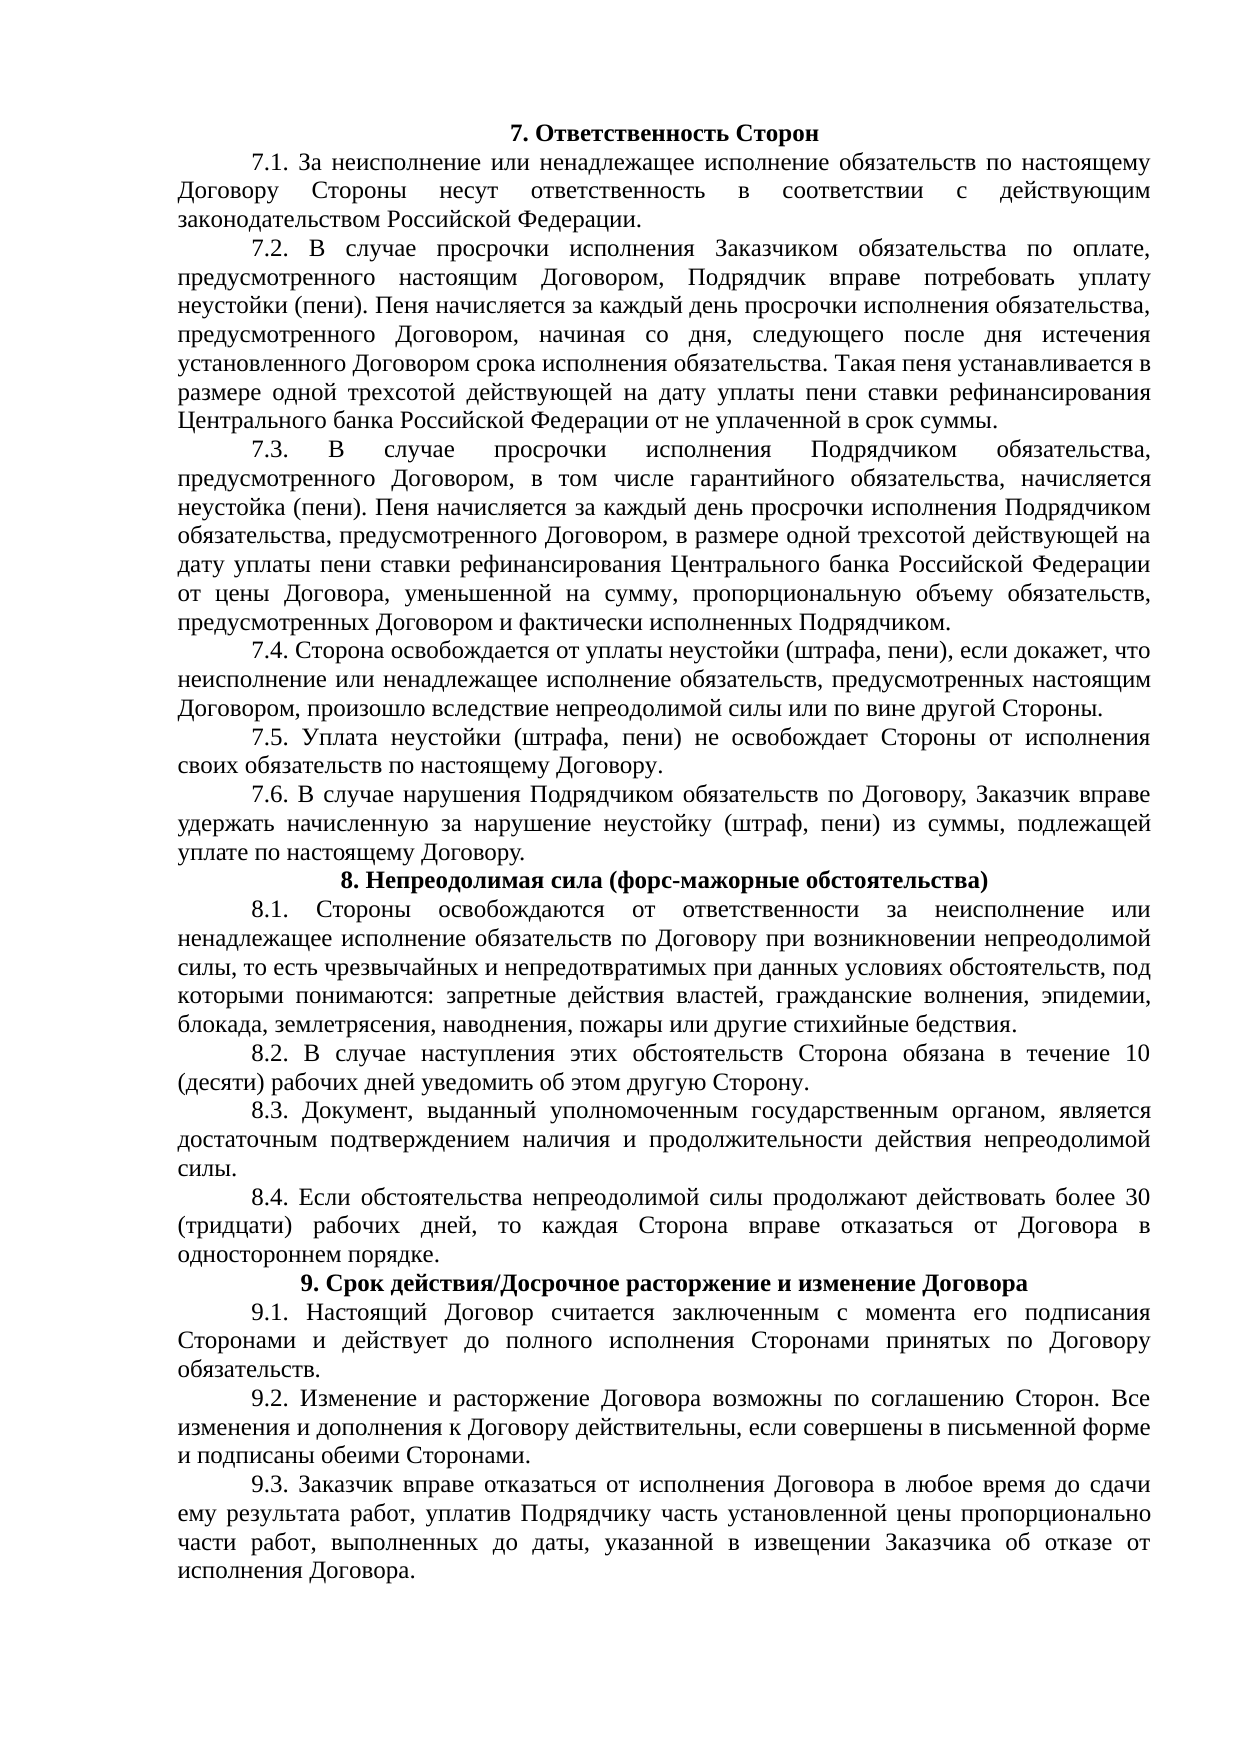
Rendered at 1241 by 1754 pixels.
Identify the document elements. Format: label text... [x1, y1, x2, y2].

text 8.4. Если обстоятельства непреодолимой силы продолжают действовать более 30 (тридцати) рабочих дней, то каждая Сторона вправе отказаться от Договора в одностороннем порядке. [177, 1182, 1152, 1268]
text 7.2. В случае просрочки исполнения Заказчиком обязательства по оплате, предусмотренного настоящим Договором, Подрядчик вправе потребовать уплату неустойки (пени). Пеня начисляется за каждый день просрочки исполнения обязательства, предусмотренного Договором, начиная со дня, следующего после дня истечения установленного Договором срока исполнения обязательства. Такая пеня устанавливается в размере одной трехсотой действующей на дату уплаты пени ставки рефинансирования Центрального банка Российской Федерации от не уплаченной в срок суммы. [177, 233, 1152, 434]
text 7.1. За неисполнение или ненадлежащее исполнение обязательств по настоящему Договору Стороны несут ответственность в соответствии с действующим законодательством Российской Федерации. [177, 147, 1152, 233]
text 8.2. В случае наступления этих обстоятельств Сторона обязана в течение 10 (десяти) рабочих дней уведомить об этом другую Сторону. [177, 1038, 1152, 1096]
text 9.2. Изменение и расторжение Договора возможны по соглашению Сторон. Все изменения и дополнения к Договору действительны, если совершены в письменной форме и подписаны обеими Сторонами. [177, 1383, 1152, 1469]
text 7.4. Сторона освобождается от уплаты неустойки (штрафа, пени), если докажет, что неисполнение или ненадлежащее исполнение обязательств, предусмотренных настоящим Договором, произошло вследствие непреодолимой силы или по вине другой Стороны. [177, 636, 1152, 722]
text 7. Ответственность Сторон [177, 118, 1152, 147]
text 7.5. Уплата неустойки (штрафа, пени) не освобождает Стороны от исполнения своих обязательств по настоящему Договору. [177, 722, 1152, 779]
text 8.1. Стороны освобождаются от ответственности за неисполнение или ненадлежащее исполнение обязательств по Договору при возникновении непреодолимой силы, то есть чрезвычайных и непредотвратимых при данных условиях обстоятельств, под которыми понимаются: запретные действия властей, гражданские волнения, эпидемии, блокада, землетрясения, наводнения, пожары или другие стихийные бедствия. [177, 894, 1152, 1038]
text 7.6. В случае нарушения Подрядчиком обязательств по Договору, Заказчик вправе удержать начисленную за нарушение неустойку (штраф, пени) из суммы, подлежащей уплате по настоящему Договору. [177, 779, 1152, 866]
text 7.3. В случае просрочки исполнения Подрядчиком обязательства, предусмотренного Договором, в том числе гарантийного обязательства, начисляется неустойка (пени). Пеня начисляется за каждый день просрочки исполнения Подрядчиком обязательства, предусмотренного Договором, в размере одной трехсотой действующей на дату уплаты пени ставки рефинансирования Центрального банка Российской Федерации от цены Договора, уменьшенной на сумму, пропорциональную объему обязательств, предусмотренных Договором и фактически исполненных Подрядчиком. [177, 434, 1152, 636]
text 9. Срок действия/Досрочное расторжение и изменение Договора [177, 1268, 1152, 1297]
text 8. Непреодолимая сила (форс-мажорные обстоятельства) [177, 866, 1152, 894]
text 8.3. Документ, выданный уполномоченным государственным органом, является достаточным подтверждением наличия и продолжительности действия непреодолимой силы. [177, 1096, 1152, 1182]
text 9.3. Заказчик вправе отказаться от исполнения Договора в любое время до сдачи ему результата работ, уплатив Подрядчику часть установленной цены пропорционально части работ, выполненных до даты, указанной в извещении Заказчика об отказе от исполнения Договора. [177, 1469, 1152, 1584]
text 9.1. Настоящий Договор считается заключенным с момента его подписания Сторонами и действует до полного исполнения Сторонами принятых по Договору обязательств. [177, 1297, 1152, 1383]
